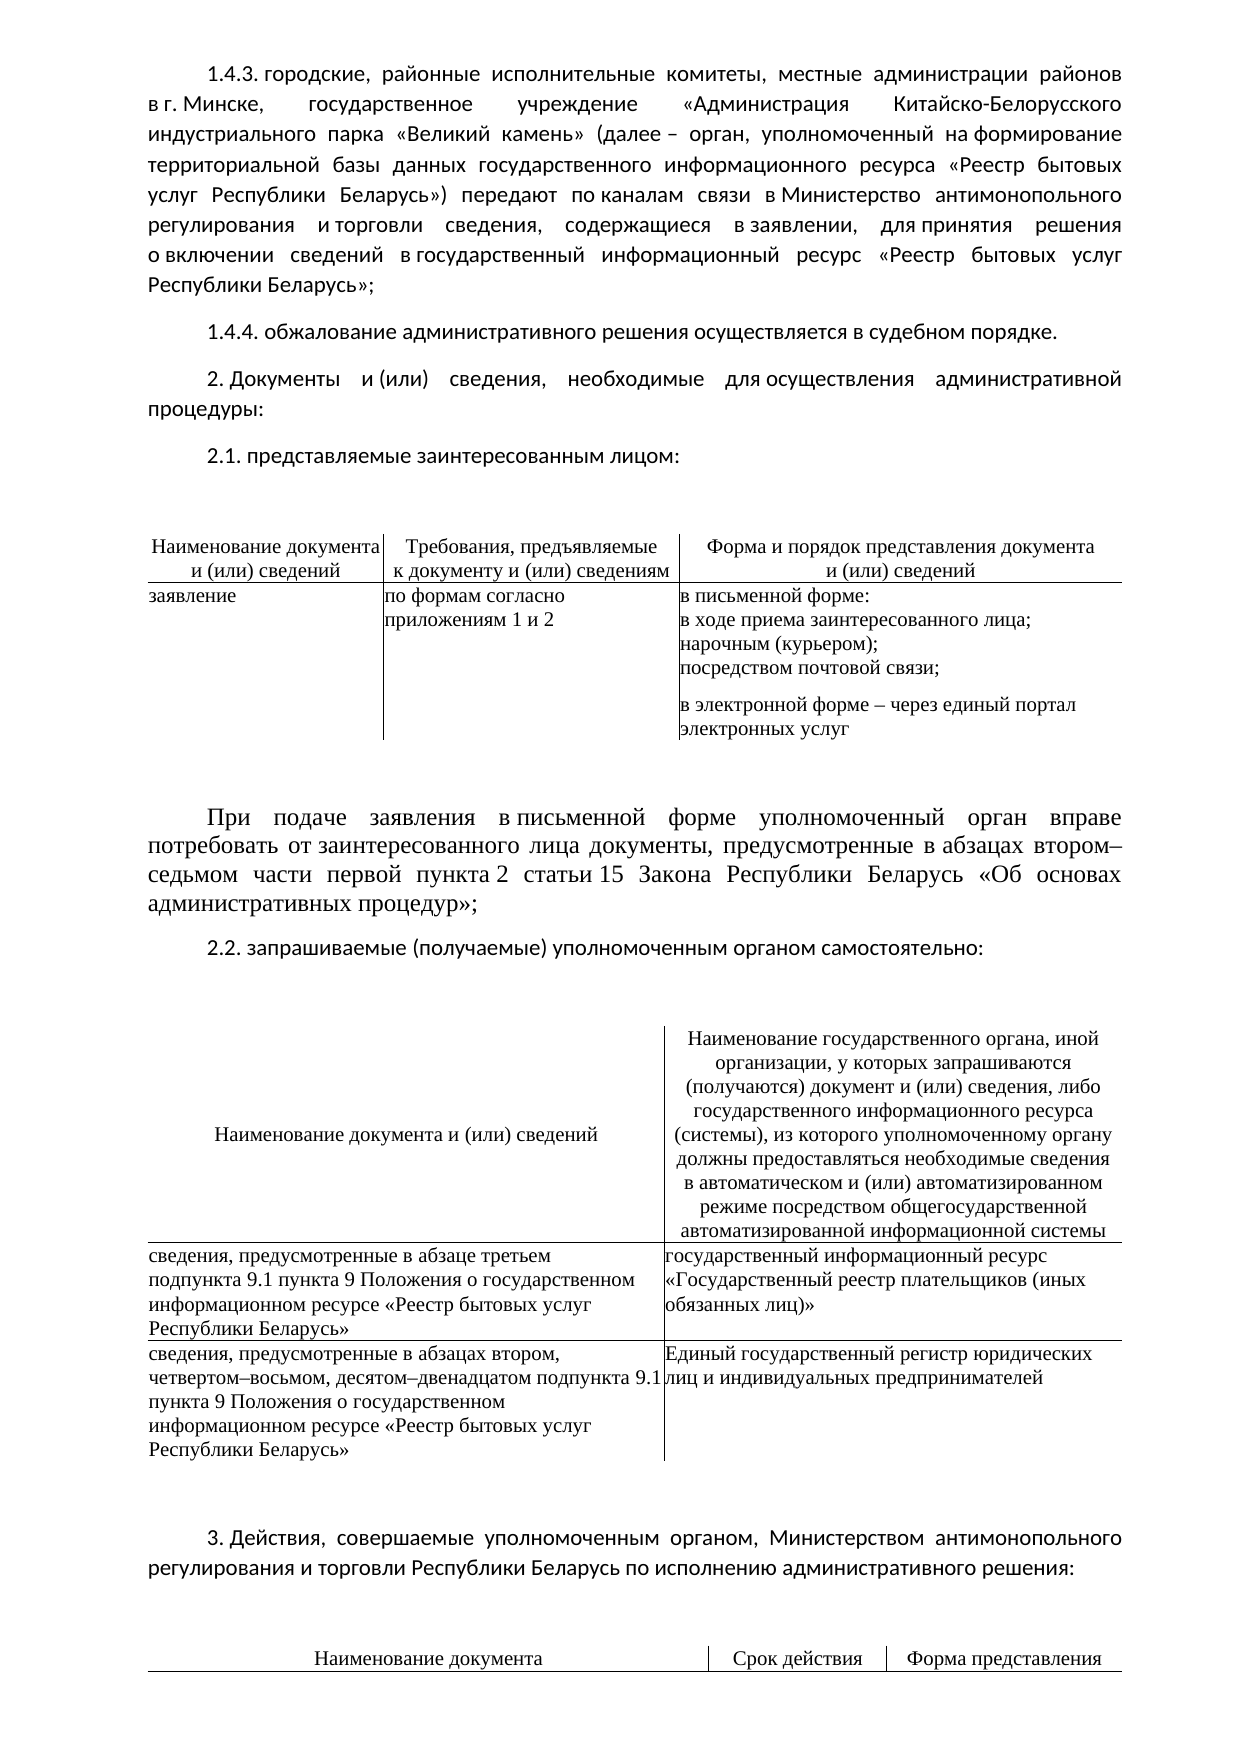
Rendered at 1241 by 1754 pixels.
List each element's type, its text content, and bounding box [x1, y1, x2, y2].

table_cell сведения, предусмотренные в абзацах втором, четвертом–восьмом, десятом–двенадцатом подпункта 9.1 пункта 9 Положения о государственном информационном ресурсе «Реестр бытовых услуг Республики Беларусь» [148, 1341, 664, 1461]
table_cell заявление [148, 583, 383, 740]
table_header Требования, предъявляемые к документу и (или) сведениям [384, 534, 679, 582]
table_header Форма и порядок представления документа и (или) сведений [680, 534, 1122, 582]
table_header Срок действия [709, 1646, 886, 1671]
table_header Наименование документа [148, 1646, 708, 1671]
text 3. Действия, совершаемые уполномоченным органом, Министерством антимонопольного регулирования и торговли Республики Беларусь по исполнению административного решения: [148, 1523, 1122, 1581]
text При подаче заявления в письменной форме уполномоченный орган вправе потребовать от заинтересованного лица документы, предусмотренные в абзацах втором–седьмом части первой пункта 2 статьи 15 Закона Республики Беларусь «Об основах административных процедур»; [148, 802, 1122, 917]
text 2. Документы и (или) сведения, необходимые для осуществления административной процедуры: [148, 364, 1122, 422]
table_cell Единый государственный регистр юридических лиц и индивидуальных предпринимателей [665, 1341, 1122, 1461]
table_header Наименование документа и (или) сведений [148, 534, 383, 582]
text 2.1. представляемые заинтересованным лицом: [148, 441, 1122, 469]
table_cell государственный информационный ресурс «Государственный реестр плательщиков (иных обязанных лиц)» [665, 1243, 1122, 1339]
table_header Форма представления [887, 1646, 1122, 1671]
table_header Наименование документа и (или) сведений [148, 1026, 664, 1242]
text 1.4.4. обжалование административного решения осуществляется в судебном порядке. [148, 317, 1122, 345]
text 1.4.3. городские, районные исполнительные комитеты, местные администрации районов в г. Минске, государственное учреждение «Администрация Китайско-Белорусского индустриального парка «Великий камень» (далее – орган, уполномоченный на формирование территориальной базы данных государственного информационного ресурса «Реестр бытовых услуг Республики Беларусь») передают по каналам связи в Министерство антимонопольного регулирования и торговли сведения, содержащиеся в заявлении, для принятия решения о включении сведений в государственный информационный ресурс «Реестр бытовых услуг Республики Беларусь»; [148, 59, 1122, 298]
table_header Наименование государственного органа, иной организации, у которых запрашиваются (получаются) документ и (или) сведения, либо государственного информационного ресурса (системы), из которого уполномоченному органу должны предоставляться необходимые сведения в автоматическом и (или) автоматизированном режиме посредством общегосударственной автоматизированной информационной системы [665, 1026, 1122, 1242]
table_cell по формам согласно приложениям 1 и 2 [384, 583, 679, 740]
table_cell сведения, предусмотренные в абзаце третьем подпункта 9.1 пункта 9 Положения о государственном информационном ресурсе «Реестр бытовых услуг Республики Беларусь» [148, 1243, 664, 1339]
table_cell в письменной форме: в ходе приема заинтересованного лица; нарочным (курьером); посредством почтовой связи; в электронной форме – через единый портал электронных услуг [680, 583, 1122, 740]
text 2.2. запрашиваемые (получаемые) уполномоченным органом самостоятельно: [148, 933, 1122, 961]
